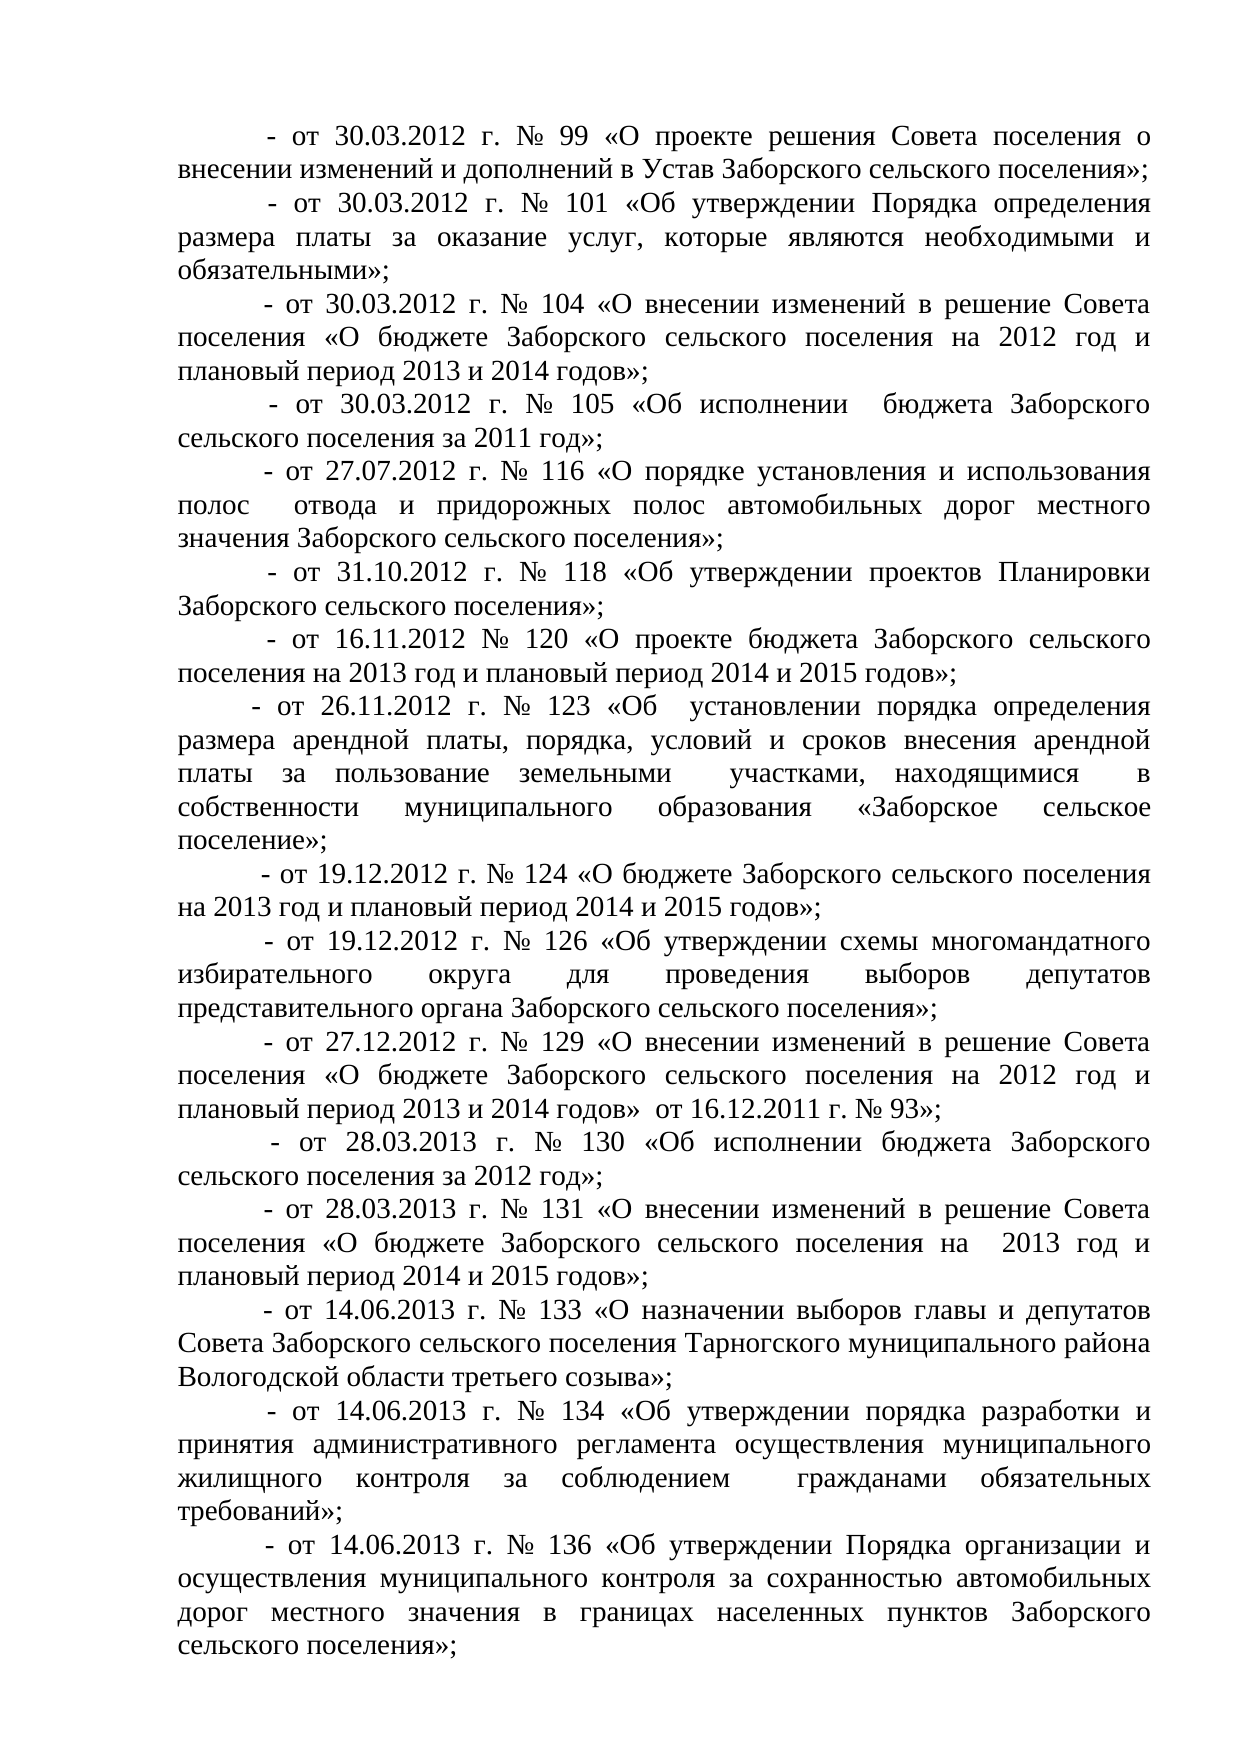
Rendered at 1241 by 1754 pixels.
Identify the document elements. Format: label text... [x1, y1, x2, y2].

text - от 27.07.2012 г. № 116 «О порядке установления и использования полос отвода и придорожных полос автомобильных дорог местного значения Заборского сельского поселения»; [177, 453, 1152, 554]
text - от 14.06.2013 г. № 136 «Об утверждении Порядка организации и осуществления муниципального контроля за сохранностью автомобильных дорог местного значения в границах населенных пунктов Заборского сельского поселения»; [177, 1527, 1152, 1661]
text - от 19.12.2012 г. № 124 «О бюджете Заборского сельского поселения на 2013 год и плановый период 2014 и 2015 годов»; [177, 856, 1152, 923]
text - от 30.03.2012 г. № 105 «Об исполнении бюджета Заборского сельского поселения за 2011 год»; [177, 386, 1152, 453]
text - от 30.03.2012 г. № 99 «О проекте решения Совета поселения о внесении изменений и дополнений в Устав Заборского сельского поселения»; [177, 118, 1152, 185]
text - от 14.06.2013 г. № 134 «Об утверждении порядка разработки и принятия административного регламента осуществления муниципального жилищного контроля за соблюдением гражданами обязательных требований»; [177, 1393, 1152, 1527]
text - от 27.12.2012 г. № 129 «О внесении изменений в решение Совета поселения «О бюджете Заборского сельского поселения на 2012 год и плановый период 2013 и 2014 годов» от 16.12.2011 г. № 93»; [177, 1024, 1152, 1124]
text - от 31.10.2012 г. № 118 «Об утверждении проектов Планировки Заборского сельского поселения»; [177, 554, 1152, 621]
text - от 19.12.2012 г. № 126 «Об утверждении схемы многомандатного избирательного округа для проведения выборов депутатов представительного органа Заборского сельского поселения»; [177, 923, 1152, 1024]
text - от 30.03.2012 г. № 101 «Об утверждении Порядка определения размера платы за оказание услуг, которые являются необходимыми и обязательными»; [177, 185, 1152, 286]
text - от 28.03.2013 г. № 130 «Об исполнении бюджета Заборского сельского поселения за 2012 год»; [177, 1124, 1152, 1191]
text - от 28.03.2013 г. № 131 «О внесении изменений в решение Совета поселения «О бюджете Заборского сельского поселения на 2013 год и плановый период 2014 и 2015 годов»; [177, 1191, 1152, 1292]
text - от 30.03.2012 г. № 104 «О внесении изменений в решение Совета поселения «О бюджете Заборского сельского поселения на 2012 год и плановый период 2013 и 2014 годов»; [177, 286, 1152, 386]
text - от 26.11.2012 г. № 123 «Об установлении порядка определения размера арендной платы, порядка, условий и сроков внесения арендной платы за пользование земельными участками, находящимися в собственности муниципального образования «Заборское сельское поселение»; [177, 688, 1152, 856]
text - от 14.06.2013 г. № 133 «О назначении выборов главы и депутатов Совета Заборского сельского поселения Тарногского муниципального района Вологодской области третьего созыва»; [177, 1292, 1152, 1393]
text - от 16.11.2012 № 120 «О проекте бюджета Заборского сельского поселения на 2013 год и плановый период 2014 и 2015 годов»; [177, 621, 1152, 688]
